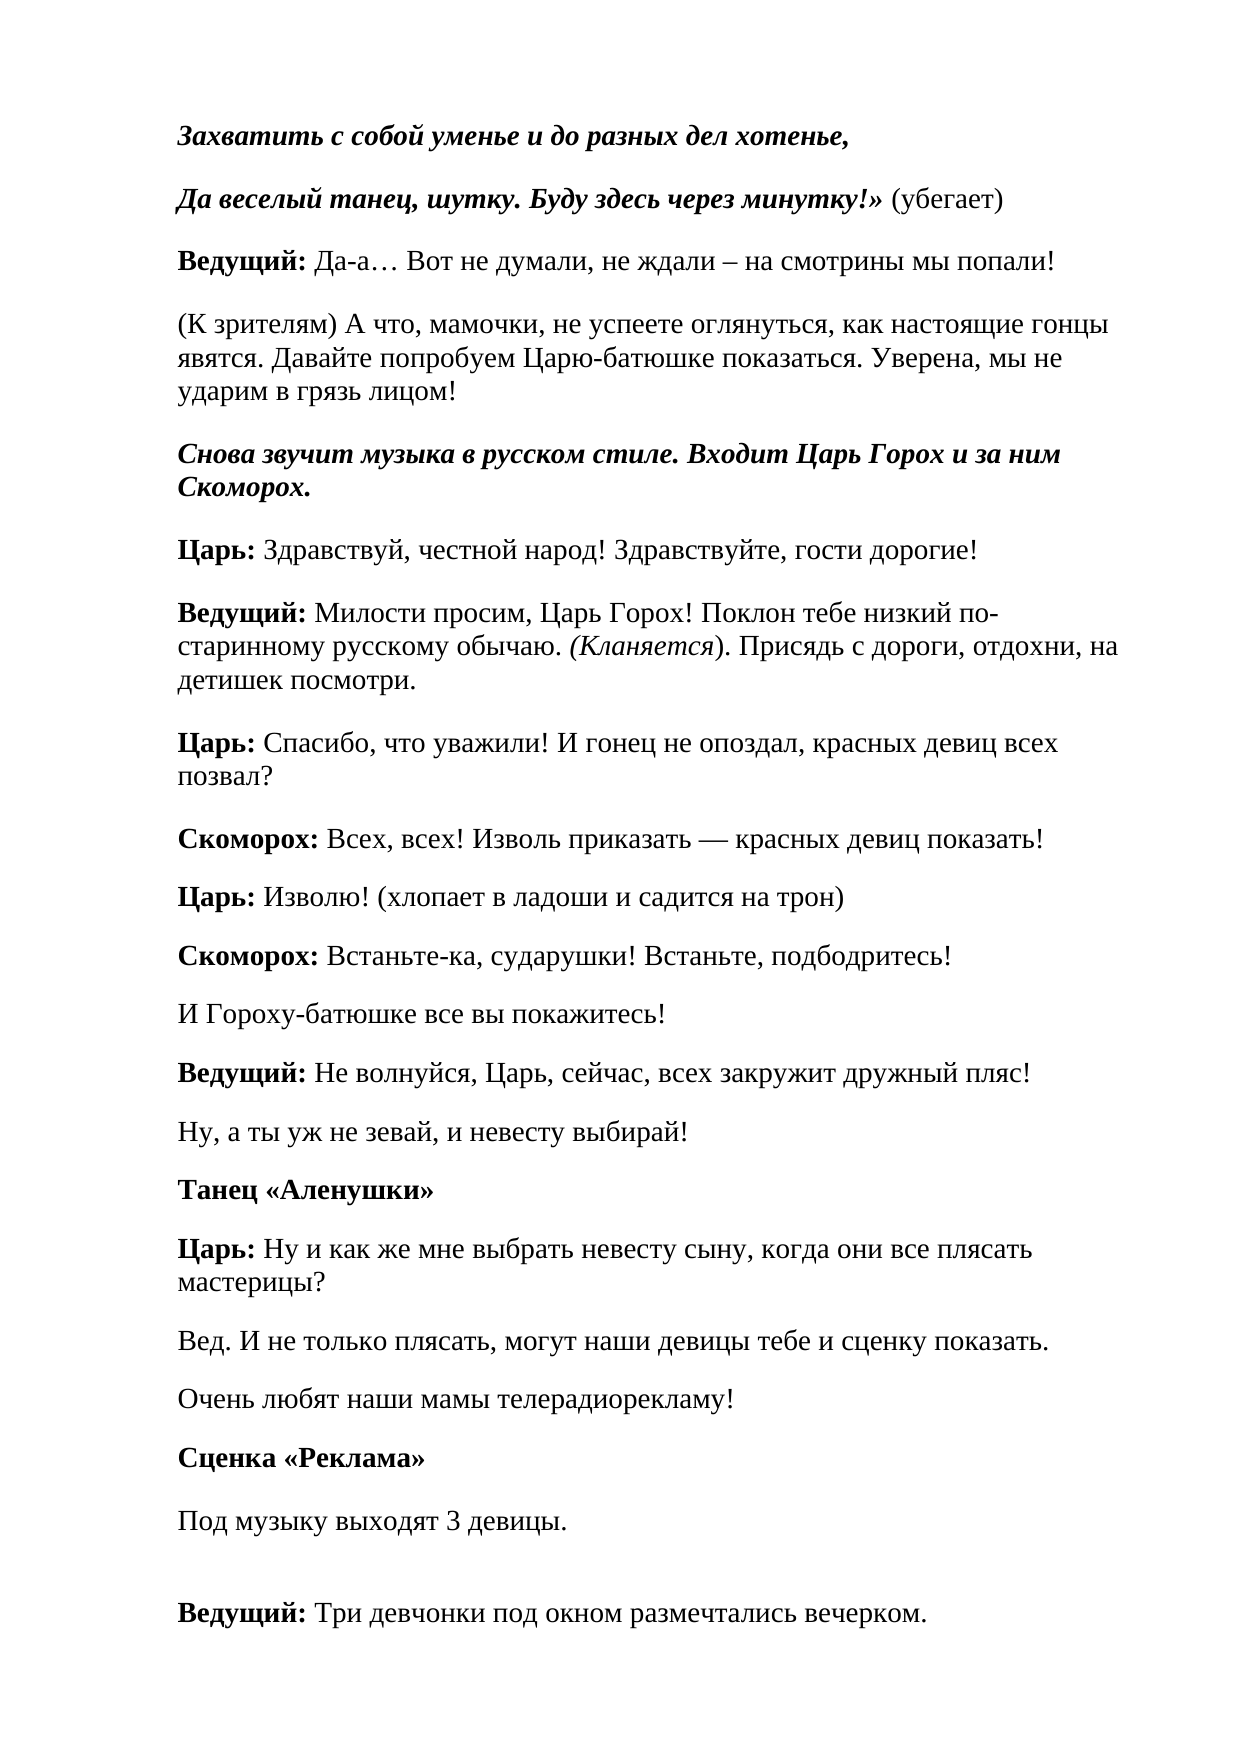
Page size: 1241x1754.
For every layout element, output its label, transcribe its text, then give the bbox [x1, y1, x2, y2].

text Да веселый танец, шутку. Буду здесь через минутку!» (убегает) [177, 181, 1152, 214]
text Снова звучит музыка в русском стиле. Входит Царь Горох и за ним Скоморох. [177, 436, 1152, 503]
text Сценка «Реклама» [177, 1440, 1152, 1473]
text (К зрителям) А что, мамочки, не успеете оглянуться, как настоящие гонцы явятся. Давайте попробуем Царю-батюшке показаться. Уверена, мы не ударим в грязь лицом! [177, 306, 1152, 407]
text Царь: Здравствуй, честной народ! Здравствуйте, гости дорогие! [177, 532, 1152, 566]
text Ведущий: Да-а… Вот не думали, не ждали – на смотрины мы попали! [177, 243, 1152, 277]
text Танец «Аленушки» [177, 1172, 1152, 1206]
text Ну, а ты уж не зевай, и невесту выбирай! [177, 1114, 1152, 1147]
text Очень любят наши мамы телерадиорекламу! [177, 1381, 1152, 1415]
text Ведущий: Не волнуйся, Царь, сейчас, всех закружит дружный пляс! [177, 1055, 1152, 1089]
text Вед. И не только плясать, могут наши девицы тебе и сценку показать. [177, 1323, 1152, 1356]
text Царь: Изволю! (хлопает в ладоши и садится на трон) [177, 879, 1152, 913]
text Ведущий: Милости просим, Царь Горох! Поклон тебе низкий по- старинному русскому обычаю. (Кланяется). Присядь с дороги, отдохни, на детишек посмотри. [177, 595, 1152, 696]
text Под музыку выходят 3 девицы. [177, 1503, 1152, 1536]
text Скоморох: Всех, всех! Изволь приказать — красных девиц показать! [177, 821, 1152, 854]
text Захватить с собой уменье и до разных дел хотенье, [177, 118, 1152, 152]
text И Гороху-батюшке все вы покажитесь! [177, 997, 1152, 1030]
text Царь: Спасибо, что уважили! И гонец не опоздал, красных девиц всех позвал? [177, 725, 1152, 792]
text Царь: Ну и как же мне выбрать невесту сыну, когда они все плясать мастерицы? [177, 1231, 1152, 1298]
text Ведущий: Три девчонки под окном размечтались вечерком. [177, 1595, 1152, 1628]
text Скоморох: Встаньте-ка, сударушки! Встаньте, подбодритесь! [177, 938, 1152, 972]
